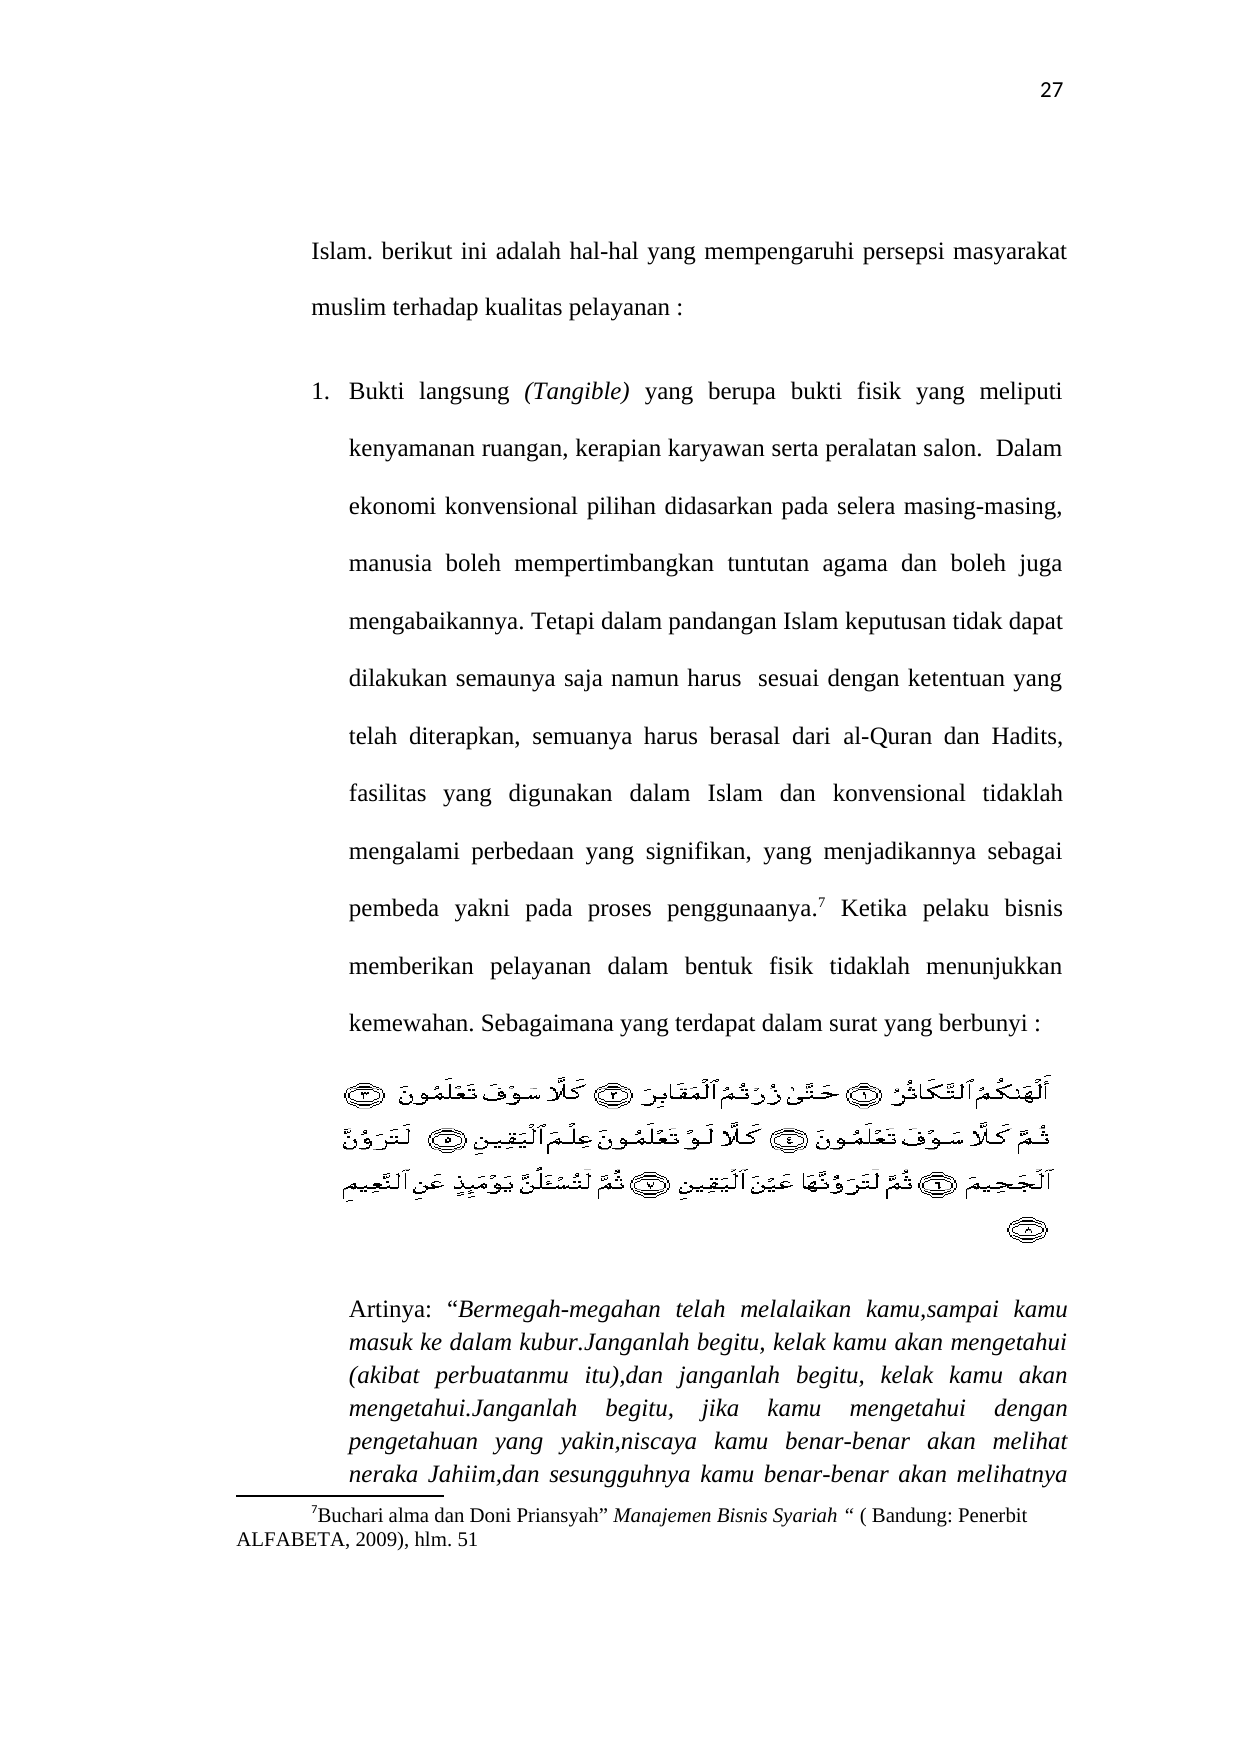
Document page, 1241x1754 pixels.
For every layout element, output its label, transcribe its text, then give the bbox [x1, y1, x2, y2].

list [311, 236, 1068, 321]
list Bukti langsung (Tangible) yang berupa bukti fisik yang meliputi kenyamanan ruangan, kerapian karyawan serta peralatan salon. Dalam ekonomi konvensional pilihan didasarkan pada selera masing-masing, manusia boleh mempertimbangkan tuntutan agama dan boleh juga mengabaikannya. Tetapi dalam pandangan Islam keputusan tidak dapat dilakukan semaunya saja namun harus sesuai dengan ketentuan yang telah diterapkan, semuanya harus berasal dari al-Quran dan Hadits, fasilitas yang digunakan dalam Islam dan konvensional tidaklah mengalami perbedaan yang signifikan, yang menjadikannya sebagai pembeda yakni pada proses penggunaanya. Ketika pelaku bisnis memberikan pelayanan dalam bentuk fisik tidaklah menunjukkan kemewahan. Sebagaimana yang terdapat dalam surat yang berbunyi : [311, 376, 1063, 1037]
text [349, 1294, 1068, 1488]
picture [336, 1069, 1057, 1271]
